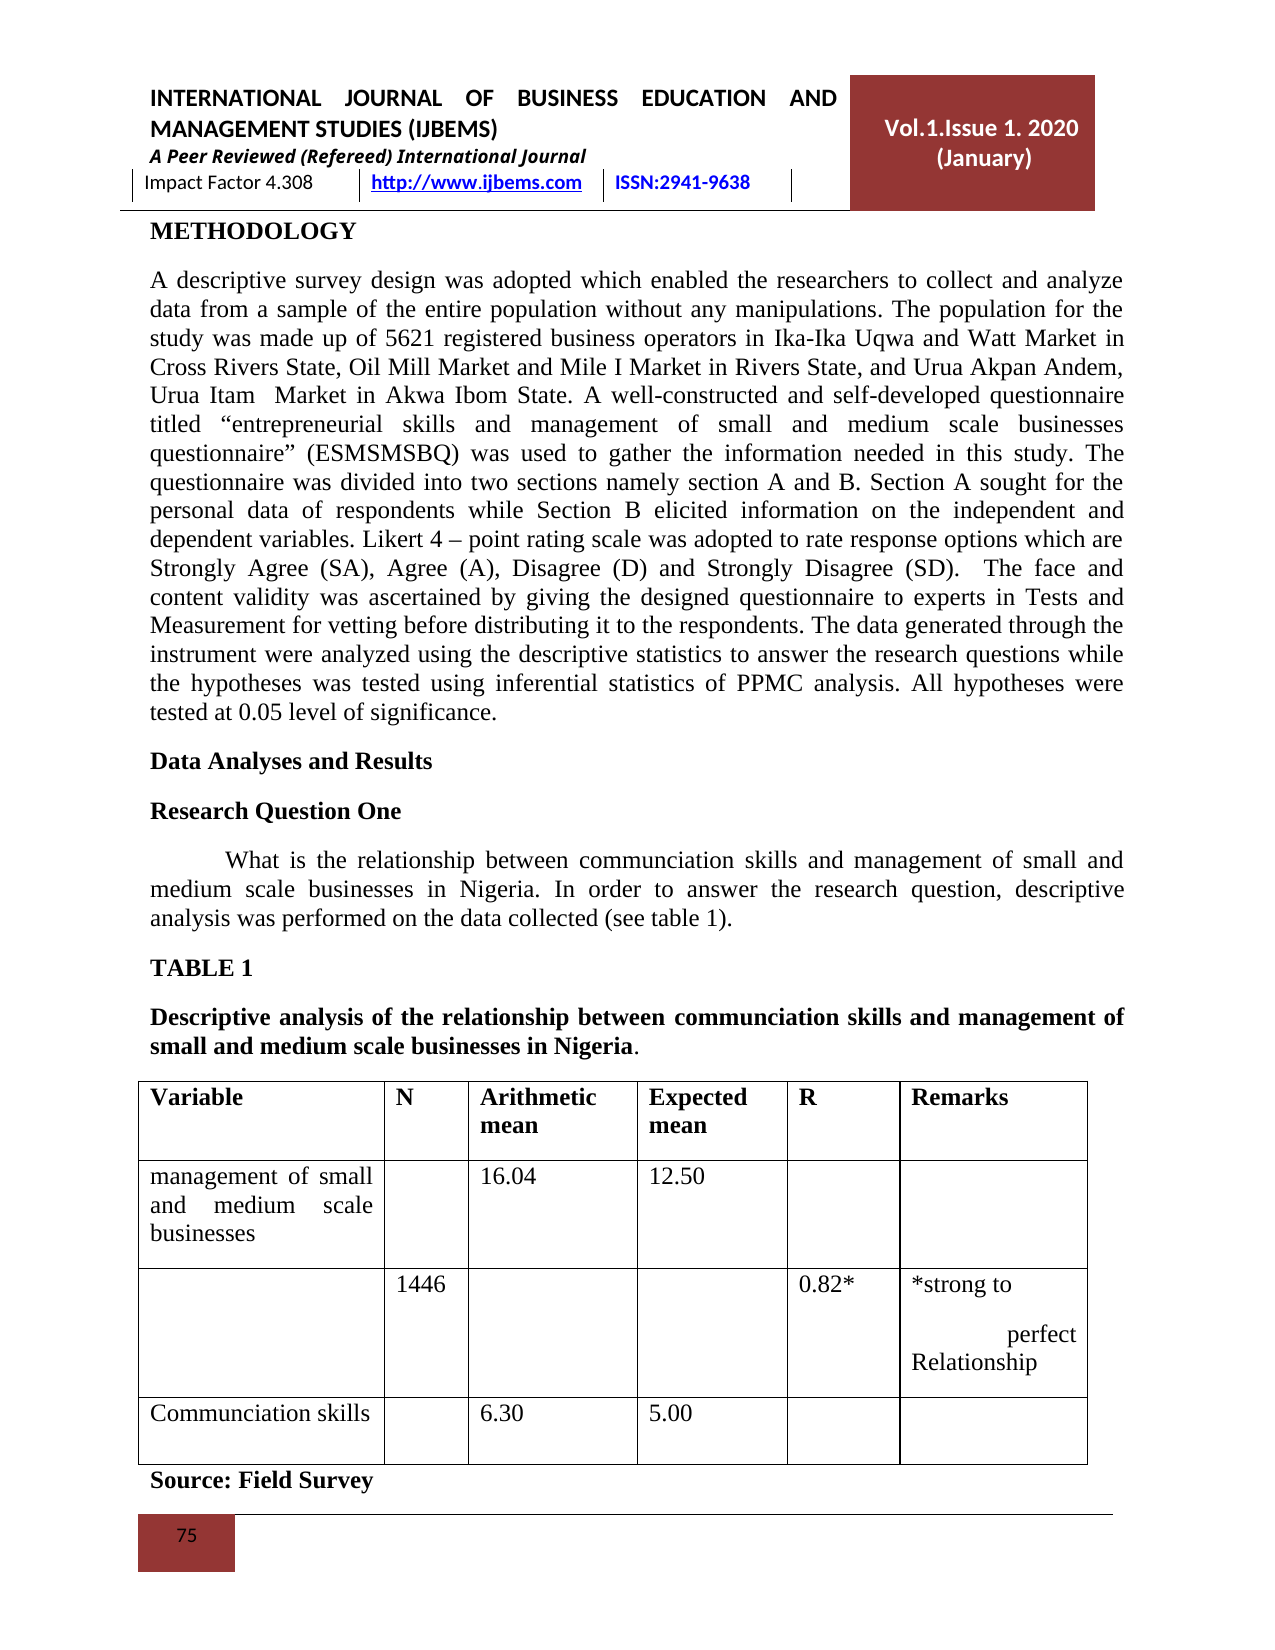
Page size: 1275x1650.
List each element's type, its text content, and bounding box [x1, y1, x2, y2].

table_cell [385, 1161, 468, 1268]
table_cell [788, 1161, 899, 1268]
table_header R [788, 1082, 899, 1160]
table_cell 6.30 [469, 1398, 637, 1464]
table_cell [469, 1269, 637, 1397]
text METHODOLOGY [150, 216, 1125, 245]
table_cell 5.00 [638, 1398, 787, 1464]
table_cell [788, 1398, 899, 1464]
table_cell [638, 1269, 787, 1397]
table_cell 1446 [385, 1269, 468, 1397]
text TABLE 1 [150, 953, 1125, 981]
table_header Arithmetic mean [469, 1082, 637, 1160]
text What is the relationship between communciation skills and management of small and medium scale businesses in Nigeria. In order to answer the research question, descriptive analysis was performed on the data collected (see table 1). [150, 846, 1125, 932]
table_cell [139, 1269, 384, 1397]
text Descriptive analysis of the relationship between communciation skills and management of small and medium scale businesses in Nigeria. [150, 1002, 1125, 1060]
table_cell *strong to perfect Relationship [901, 1269, 1087, 1397]
text Data Analyses and Results [150, 746, 1125, 775]
table_cell 12.50 [638, 1161, 787, 1268]
table_cell 0.82* [788, 1269, 899, 1397]
text Source: Field Survey [150, 1465, 1125, 1493]
table_header Variable [139, 1082, 384, 1160]
table_header Remarks [901, 1082, 1087, 1160]
table_cell management of small and medium scale businesses [139, 1161, 384, 1268]
table_header Expected mean [638, 1082, 787, 1160]
table_header N [385, 1082, 468, 1160]
text Research Question One [150, 796, 1125, 825]
table_cell [385, 1398, 468, 1464]
table_cell [901, 1161, 1087, 1268]
table_cell Communciation skills [139, 1398, 384, 1464]
table_cell 16.04 [469, 1161, 637, 1268]
text A descriptive survey design was adopted which enabled the researchers to collect and analyze data from a sample of the entire population without any manipulations. The population for the study was made up of 5621 registered business operators in Ika-Ika Uqwa and Watt Market in Cross Rivers State, Oil Mill Market and Mile I Market in Rivers State, and Urua Akpan Andem, Urua Itam Market in Akwa Ibom State. A well-constructed and self-developed questionnaire titled “entrepreneurial skills and management of small and medium scale businesses questionnaire” (ESMSMSBQ) was used to gather the information needed in this study. The questionnaire was divided into two sections namely section A and B. Section A sought for the personal data of respondents while Section B elicited information on the independent and dependent variables. Likert 4 – point rating scale was adopted to rate response options which are Strongly Agree (SA), Agree (A), Disagree (D) and Strongly Disagree (SD). The face and content validity was ascertained by giving the designed questionnaire to experts in Tests and Measurement for vetting before distributing it to the respondents. The data generated through the instrument were analyzed using the descriptive statistics to answer the research questions while the hypotheses was tested using inferential statistics of PPMC analysis. All hypotheses were tested at 0.05 level of significance. [149, 266, 1125, 726]
table_cell [901, 1398, 1087, 1464]
